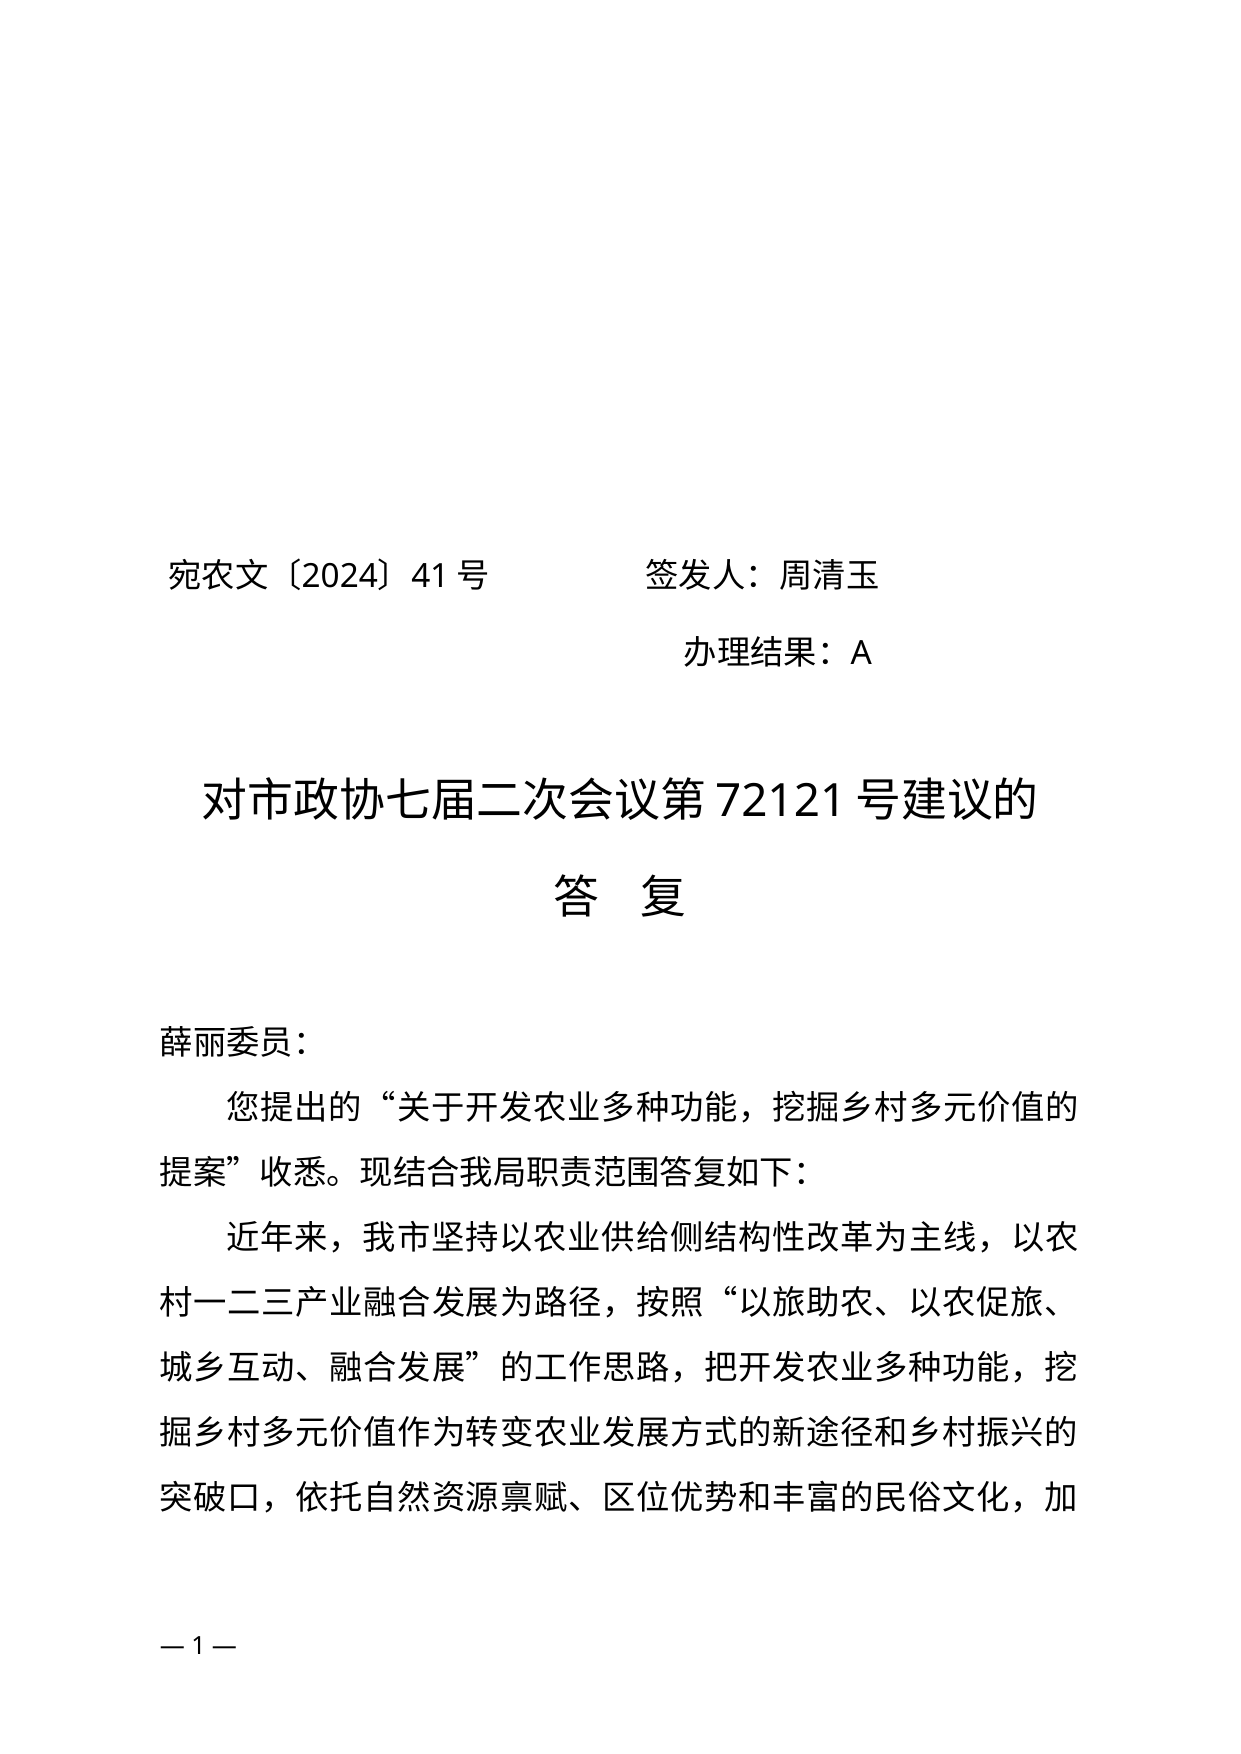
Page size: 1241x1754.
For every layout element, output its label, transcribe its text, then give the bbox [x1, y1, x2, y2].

text 薛丽委员： [159, 1008, 1081, 1073]
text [159, 1203, 1081, 1528]
text 对市政协七届二次会议第72121号建议的 [159, 748, 1081, 845]
text 办理结果：A [159, 618, 1081, 683]
text 答 复 [159, 845, 1081, 943]
text 您提出的“关于开发农业多种功能，挖掘乡村多元价值的提案”收悉。现结合我局职责范围答复如下： [159, 1073, 1081, 1203]
text 宛农文〔2024〕41号 签发人：周清玉 [159, 540, 1081, 605]
